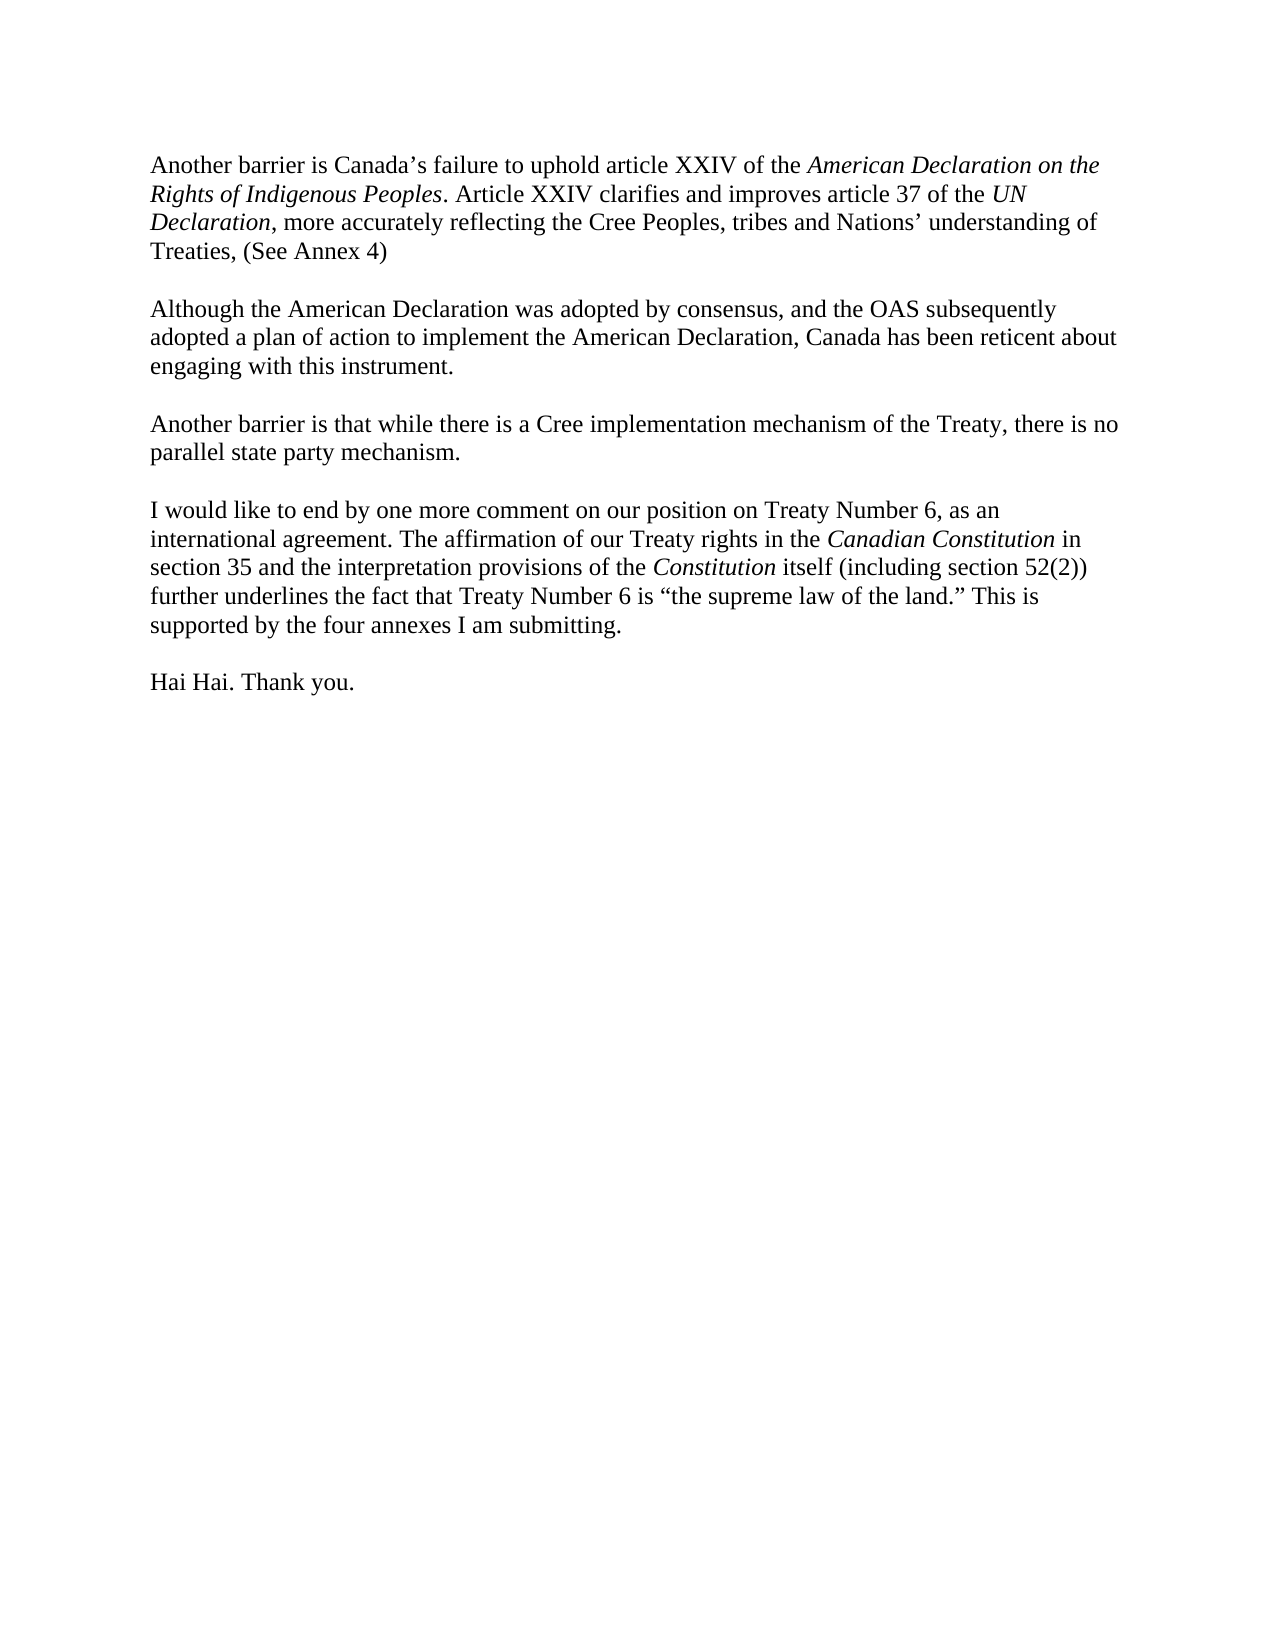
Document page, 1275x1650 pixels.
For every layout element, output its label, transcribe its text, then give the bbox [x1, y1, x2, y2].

text Although the American Declaration was adopted by consensus, and the OAS subsequently adopted a plan of action to implement the American Declaration, Canada has been reticent about engaging with this instrument. [150, 294, 1125, 380]
text Another barrier is that while there is a Cree implementation mechanism of the Treaty, there is no parallel state party mechanism. I would like to end by one more comment on our position on Treaty Number 6, as an international agreement. The affirmation of our Treaty rights in the Canadian Constitution in section 35 and the interpretation provisions of the Constitution itself (including section 52(2)) further underlines the fact that Treaty Number 6 is “the supreme law of the land.” This is supported by the four annexes I am submitting. [150, 409, 1125, 639]
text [150, 150, 1125, 265]
text Hai Hai. Thank you. [150, 667, 1125, 696]
